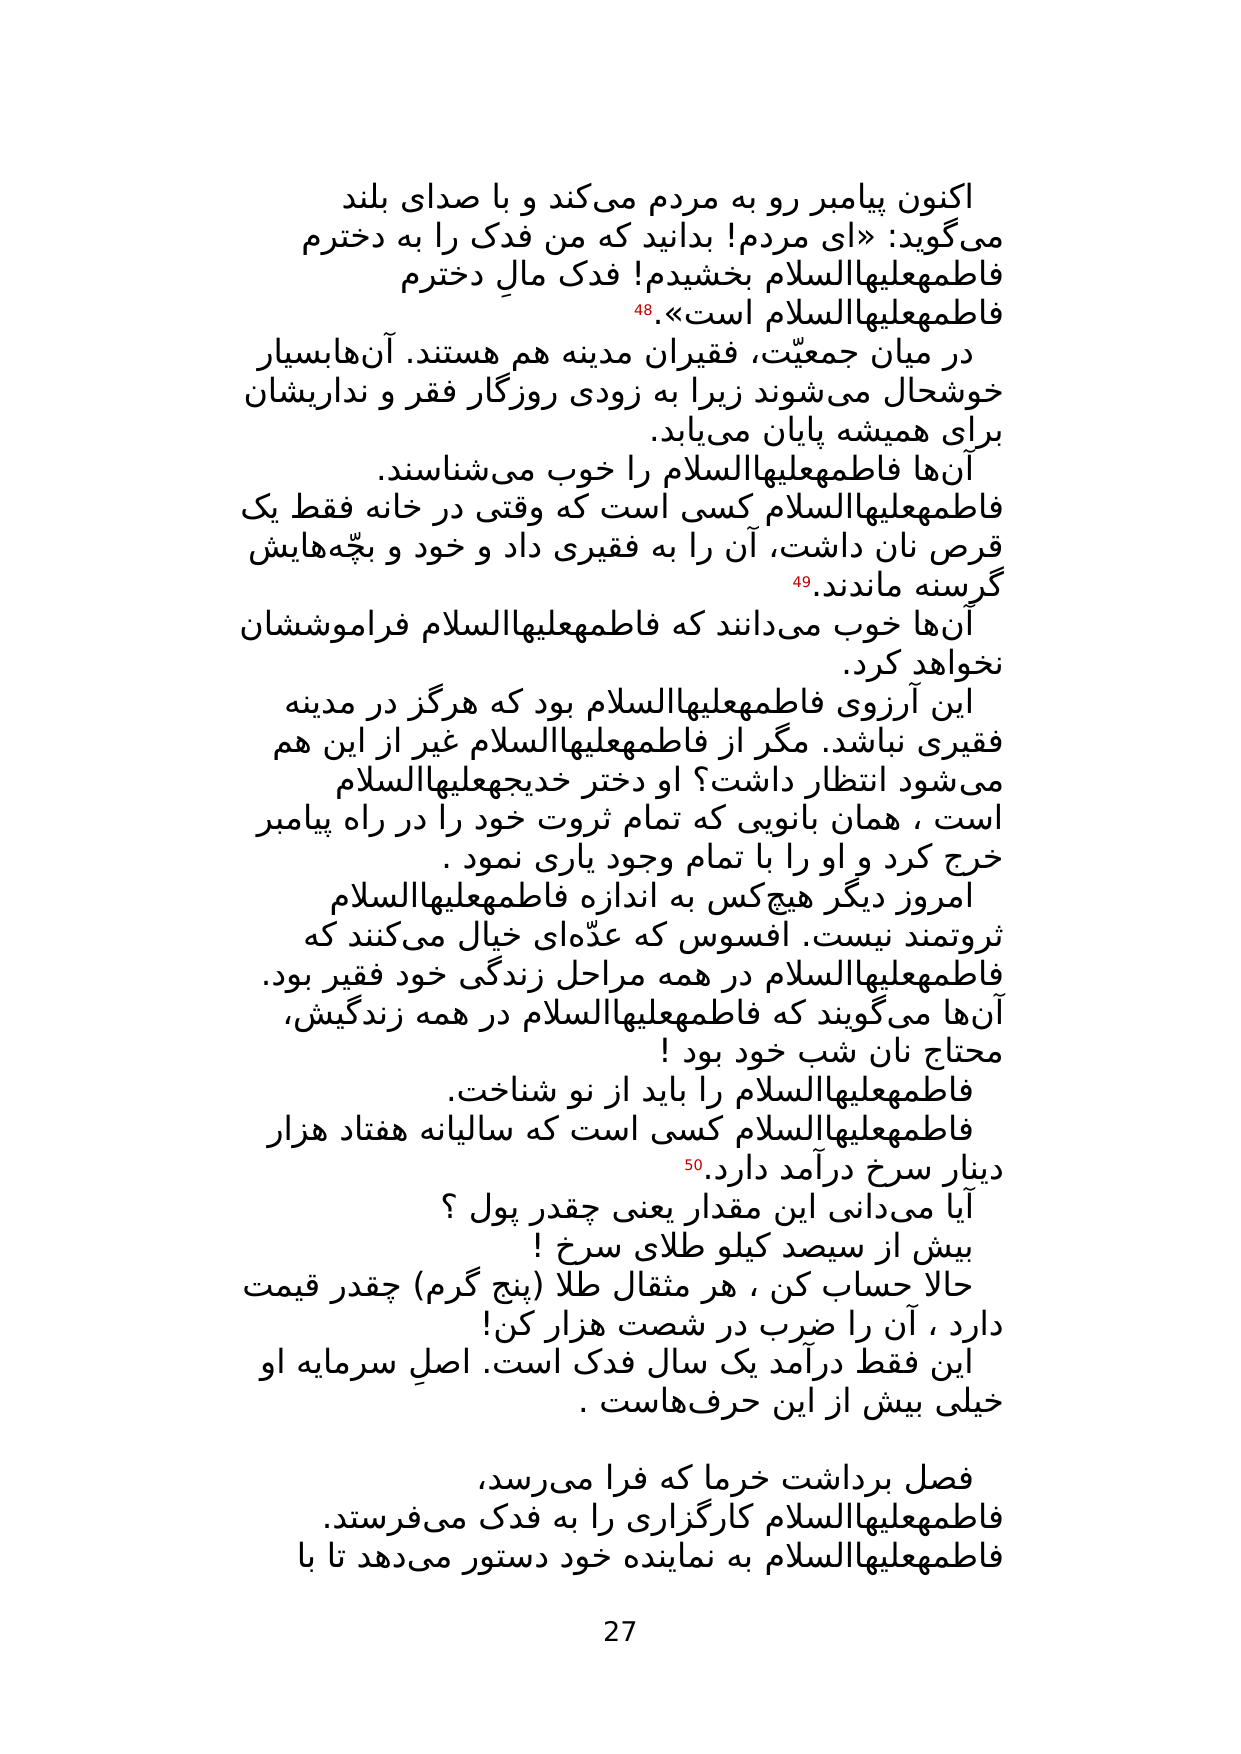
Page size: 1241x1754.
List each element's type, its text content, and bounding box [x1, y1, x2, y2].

text فاطمهعليها‌السلام کسی است که سالیانه هفتاد هزار دینار سرخ درآمد دارد.50 [236, 1110, 1004, 1187]
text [236, 1459, 1004, 1575]
text آن‌ها خوب می‌دانند که فاطمهعليها‌السلام فراموششان نخواهد کرد. [236, 604, 1004, 682]
text بیش از سیصد کیلو طلای سرخ ! [236, 1226, 1004, 1265]
text امروز دیگر هیچ‌کس به اندازه فاطمهعليها‌السلام ثروتمند نیست. افسوس که عدّه‌ای خیال می‌کنند که فاطمهعليها‌السلام در همه مراحل زندگی خود فقیر بود. آن‌ها می‌گویند که فاطمهعليها‌السلام در همه زندگیش، محتاج نان شب خود بود ! [236, 877, 1004, 1071]
text آیا می‌دانی این مقدار یعنی چقدر پول ؟ [236, 1187, 1004, 1226]
text فاطمهعليها‌السلام را باید از نو شناخت. [236, 1071, 1004, 1110]
text آن‌ها فاطمهعليها‌السلام را خوب می‌شناسند. فاطمهعليها‌السلام کسی است که وقتی در خانه فقط یک قرص نان داشت، آن را به فقیری داد و خود و بچّه‌هایش گرسنه ماندند.49 [236, 449, 1004, 604]
text این فقط درآمد یک سال فدک است. اصلِ سرمایه او خیلی بیش از این حرف‌هاست . [236, 1343, 1004, 1421]
text این آرزوی فاطمهعليها‌السلام بود که هرگز در مدینه فقیری نباشد. مگر از فاطمهعليها‌السلام غیر از این هم می‌شود انتظار داشت؟ او دختر خدیجهعليها‌السلام است ، همان بانویی که تمام ثروت خود را در راه پیامبر خرج کرد و او را با تمام وجود یاری نمود . [236, 682, 1004, 877]
text اکنون پیامبر رو به مردم می‌کند و با صدای بلند می‌گوید: «ای مردم! بدانید که من فدک را به دخترم فاطمهعليها‌السلام بخشیدم! فدک مالِ دخترم فاطمهعليها‌السلام است».48 [236, 177, 1004, 333]
text حالا حساب کن ، هر مثقال طلا (پنج گرم) چقدر قیمت دارد ، آن را ضرب در شصت هزار کن! [236, 1265, 1004, 1343]
text در میان جمعیّت، فقیران مدینه هم هستند. آن‌هابسیار خوشحال می‌شوند زیرا به زودی روزگار فقر و نداریشان برای همیشه پایان می‌یابد. [236, 333, 1004, 449]
